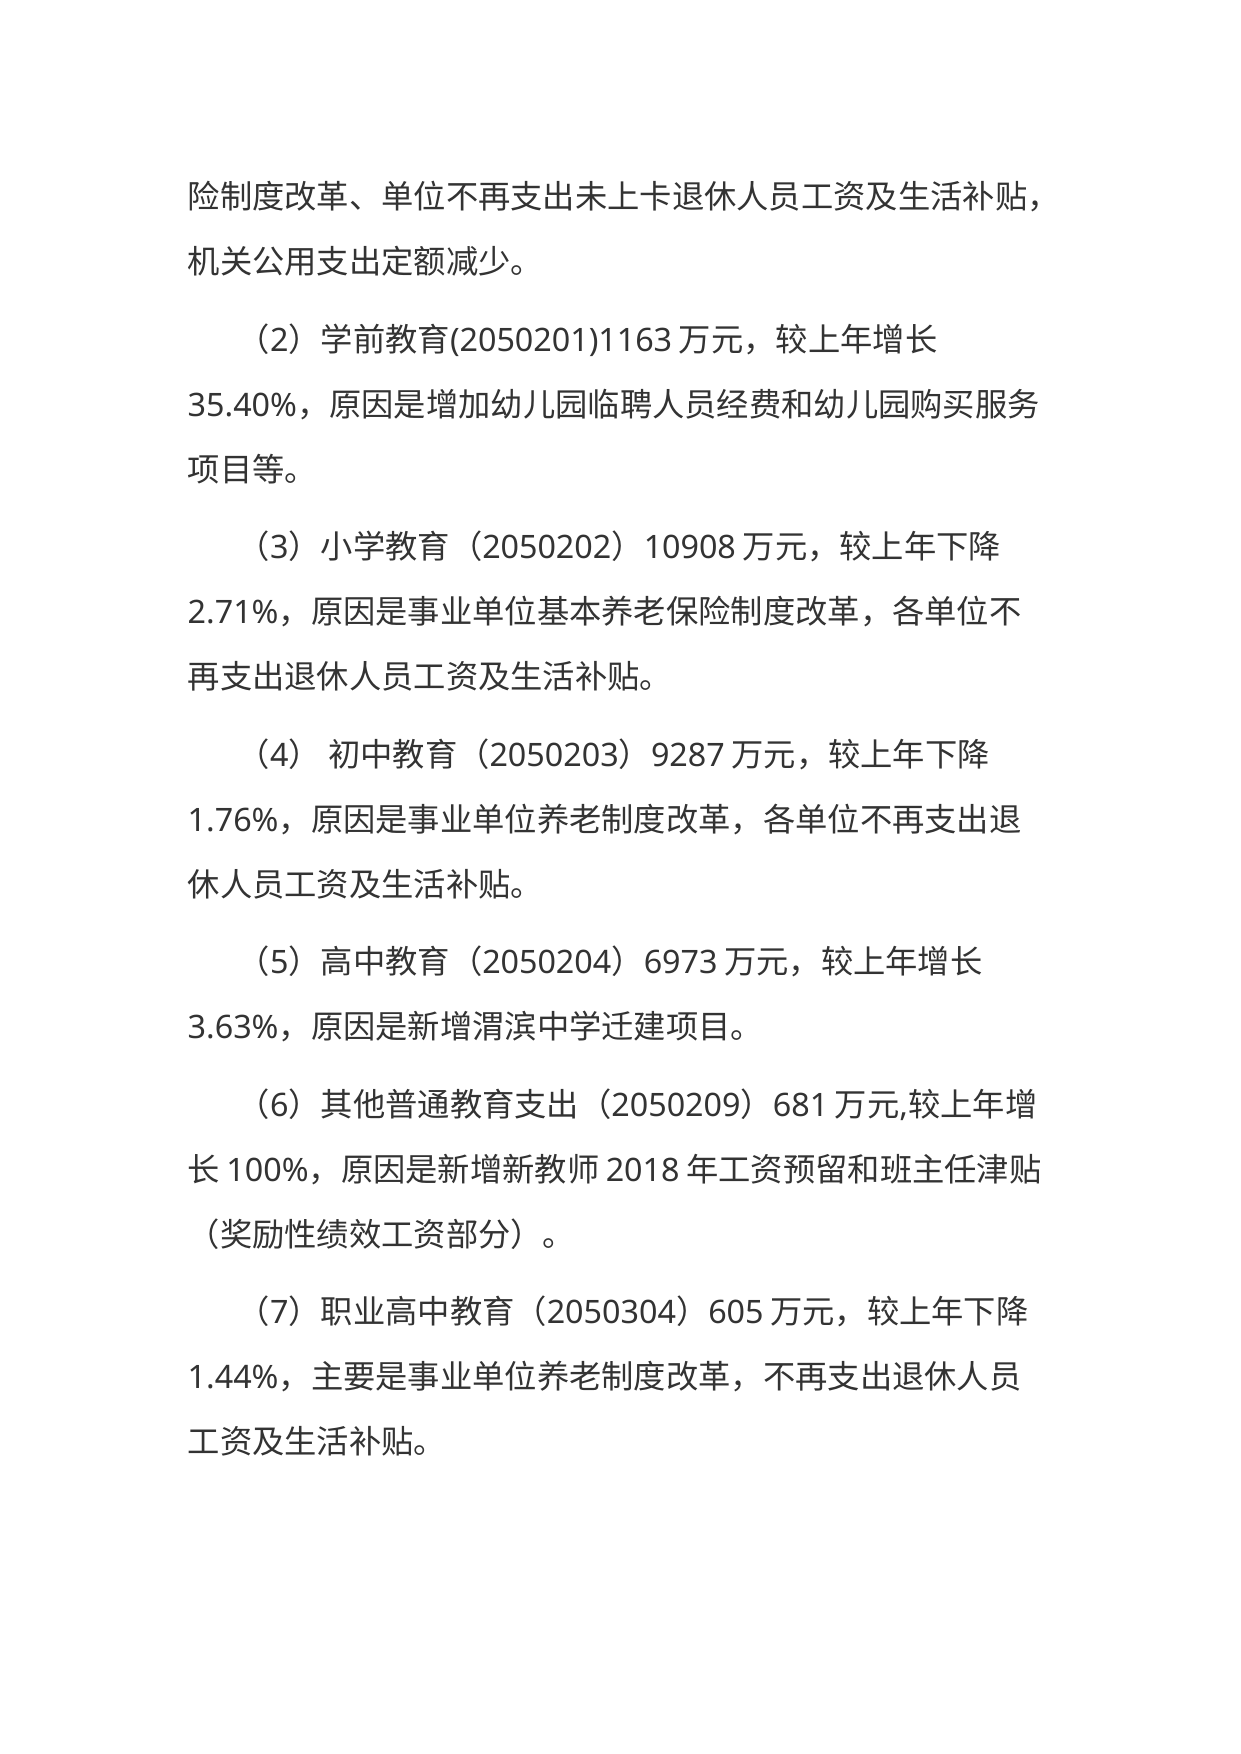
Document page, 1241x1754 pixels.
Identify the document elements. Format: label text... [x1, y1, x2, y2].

text （6）其他普通教育支出（2050209）681万元,较上年增长100%，原因是新增新教师2018年工资预留和班主任津贴（奖励性绩效工资部分）。 [187, 1069, 1053, 1264]
text （7）职业高中教育（2050304）605万元，较上年下降1.44%，主要是事业单位养老制度改革，不再支出退休人员工资及生活补贴。 [187, 1277, 1053, 1472]
text （2）学前教育(2050201)1163万元，较上年增长35.40%，原因是增加幼儿园临聘人员经费和幼儿园购买服务项目等。 [187, 304, 1053, 499]
text （5）高中教育（2050204）6973万元，较上年增长3.63%，原因是新增渭滨中学迁建项目。 [187, 927, 1053, 1057]
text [187, 162, 1053, 292]
text （3）小学教育（2050202）10908万元，较上年下降2.71%，原因是事业单位基本养老保险制度改革，各单位不再支出退休人员工资及生活补贴。 [187, 512, 1053, 707]
text （4） 初中教育（2050203）9287万元，较上年下降1.76%，原因是事业单位养老制度改革，各单位不再支出退休人员工资及生活补贴。 [187, 719, 1053, 914]
